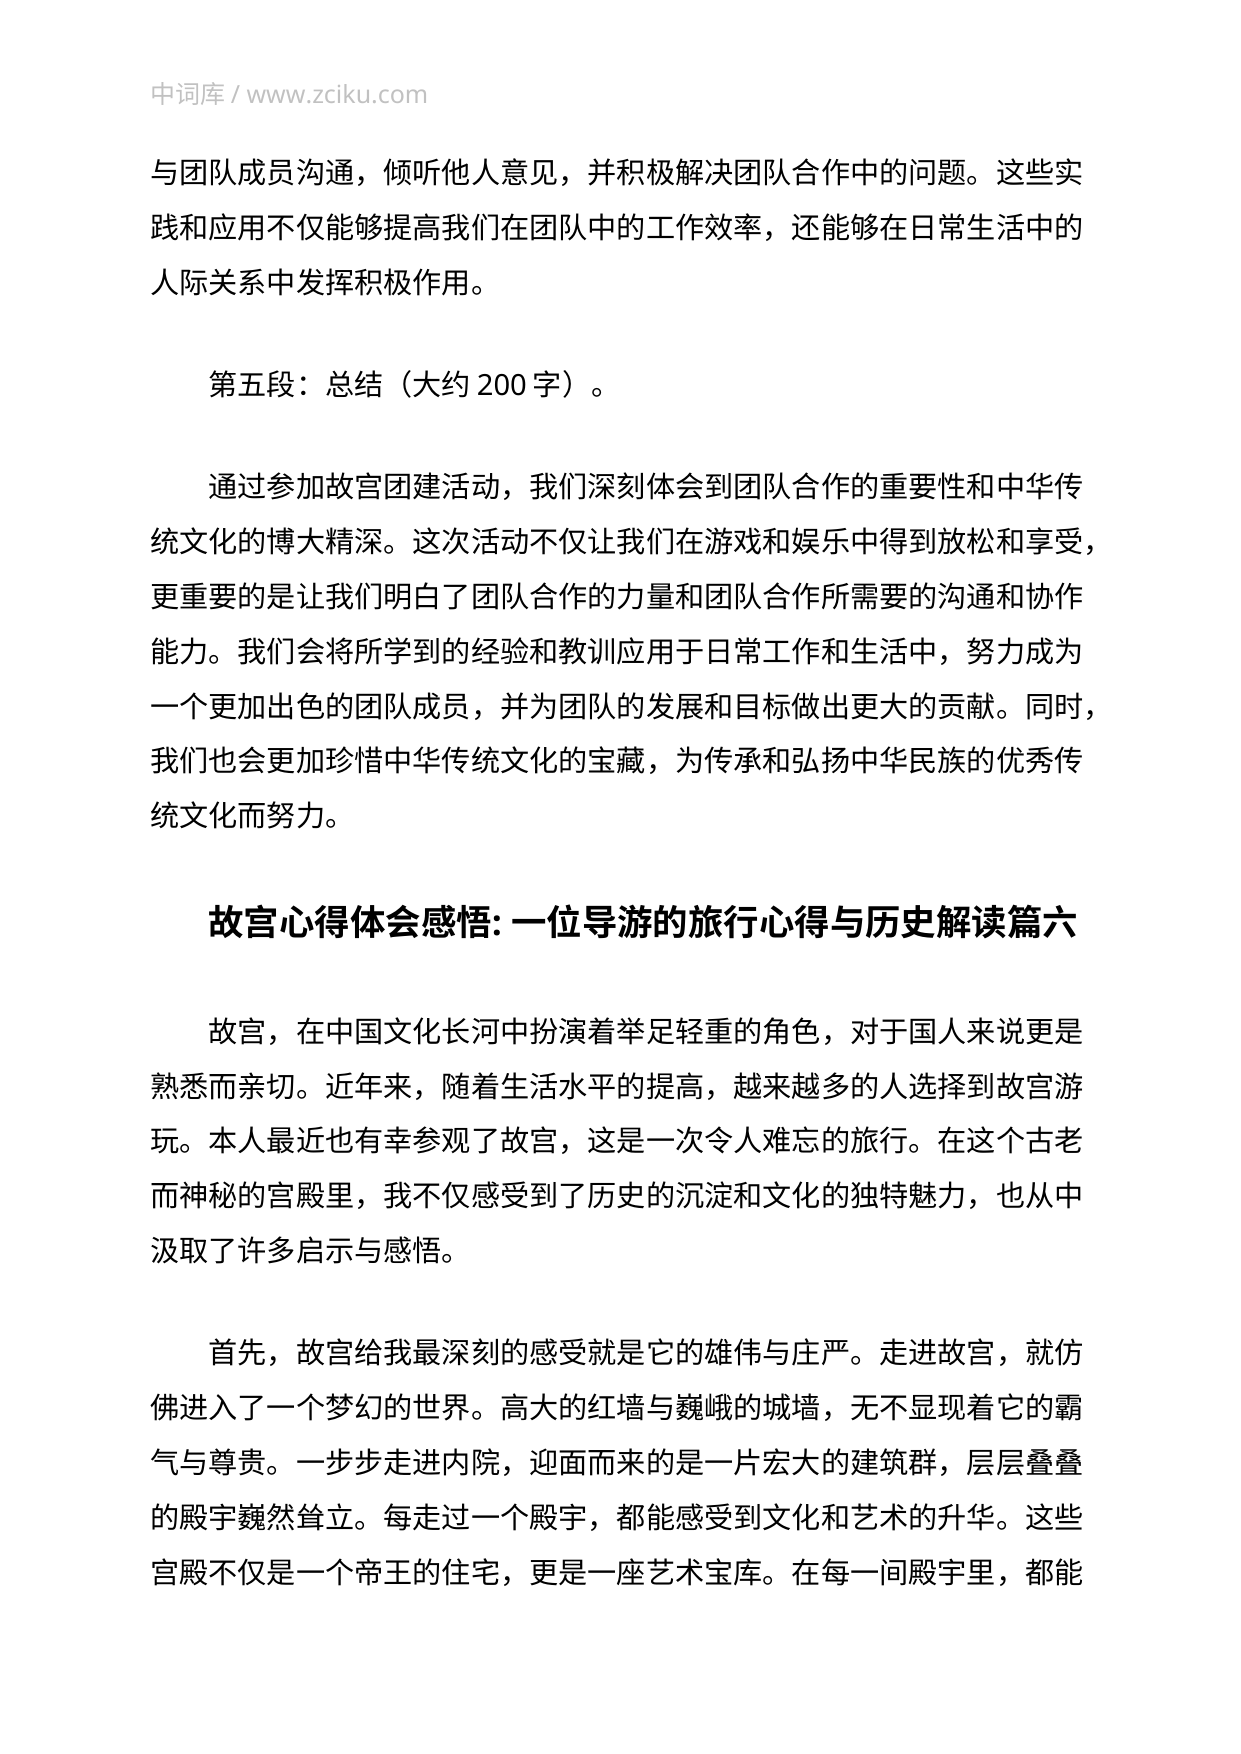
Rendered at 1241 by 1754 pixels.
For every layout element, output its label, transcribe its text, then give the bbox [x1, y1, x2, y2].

text 第五段：总结（大约200字）。 [150, 362, 1090, 404]
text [150, 150, 1090, 302]
text 故宫，在中国文化长河中扮演着举足轻重的角色，对于国人来说更是熟悉而亲切。近年来，随着生活水平的提高，越来越多的人选择到故宫游玩。本人最近也有幸参观了故宫，这是一次令人难忘的旅行。在这个古老而神秘的宫殿里，我不仅感受到了历史的沉淀和文化的独特魅力，也从中汲取了许多启示与感悟。 [150, 1008, 1090, 1270]
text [150, 1329, 1090, 1591]
text 通过参加故宫团建活动，我们深刻体会到团队合作的重要性和中华传统文化的博大精深。这次活动不仅让我们在游戏和娱乐中得到放松和享受，更重要的是让我们明白了团队合作的力量和团队合作所需要的沟通和协作能力。我们会将所学到的经验和教训应用于日常工作和生活中，努力成为一个更加出色的团队成员，并为团队的发展和目标做出更大的贡献。同时，我们也会更加珍惜中华传统文化的宝藏，为传承和弘扬中华民族的优秀传统文化而努力。 [150, 463, 1090, 835]
text 故宫心得体会感悟: 一位导游的旅行心得与历史解读篇六 [150, 895, 1090, 946]
